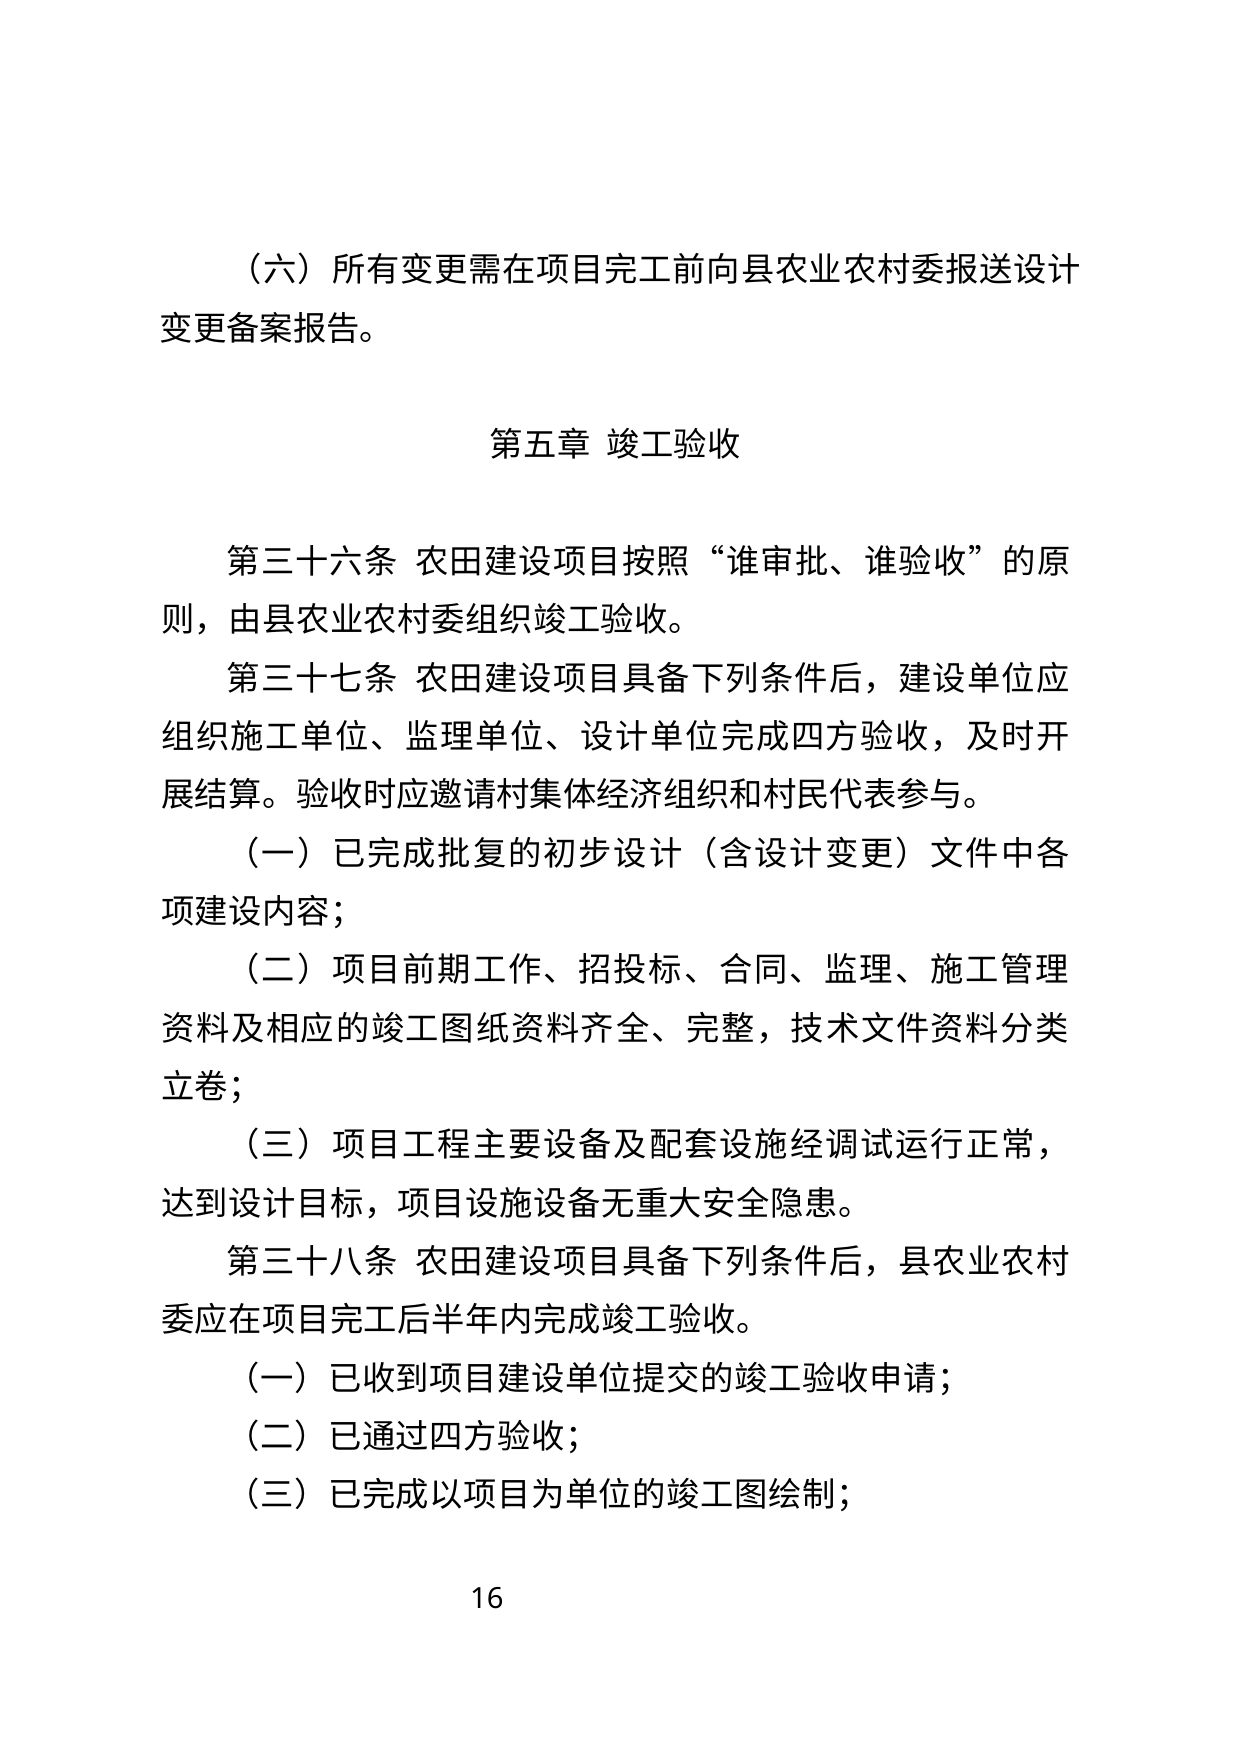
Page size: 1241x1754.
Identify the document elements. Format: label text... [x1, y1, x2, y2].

text （二）已通过四方验收； [161, 1402, 1071, 1460]
text 第三十八条 农田建设项目具备下列条件后，县农业农村委应在项目完工后半年内完成竣工验收。 [161, 1227, 1071, 1343]
text （一）已完成批复的初步设计（含设计变更）文件中各项建设内容； [161, 818, 1071, 935]
text 第三十七条 农田建设项目具备下列条件后，建设单位应组织施工单位、监理单位、设计单位完成四方验收，及时开展结算。验收时应邀请村集体经济组织和村民代表参与。 [161, 643, 1071, 818]
text （一）已收到项目建设单位提交的竣工验收申请； [161, 1343, 1071, 1402]
text （二）项目前期工作、招投标、合同、监理、施工管理资料及相应的竣工图纸资料齐全、完整，技术文件资料分类立卷； [161, 935, 1071, 1110]
text （三）已完成以项目为单位的竣工图绘制； [161, 1460, 1071, 1518]
text 第五章 竣工验收 [159, 410, 1071, 468]
text 第三十六条 农田建设项目按照“谁审批、谁验收”的原则，由县农业农村委组织竣工验收。 [161, 527, 1071, 643]
text （三）项目工程主要设备及配套设施经调试运行正常，达到设计目标，项目设施设备无重大安全隐患。 [161, 1110, 1071, 1227]
text （六）所有变更需在项目完工前向县农业农村委报送设计变更备案报告。 [159, 235, 1081, 352]
